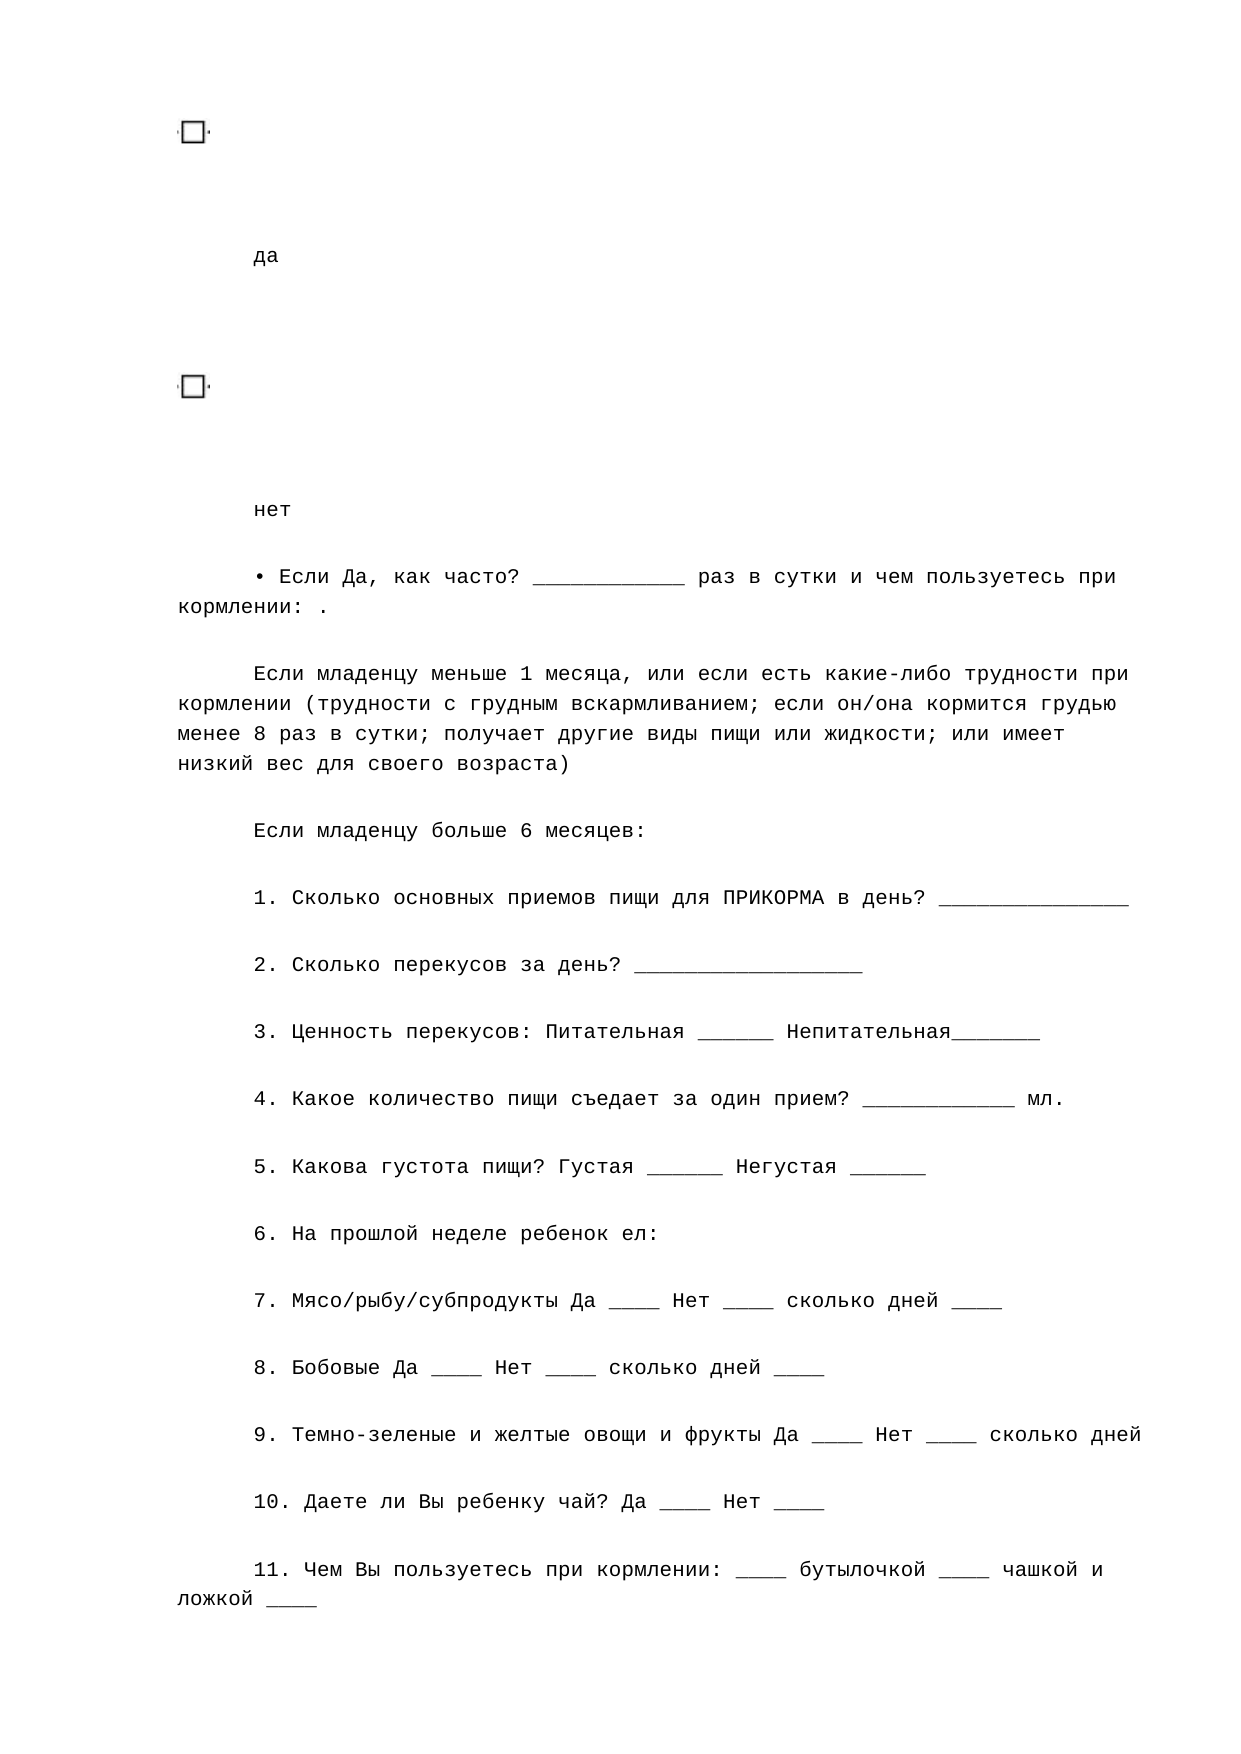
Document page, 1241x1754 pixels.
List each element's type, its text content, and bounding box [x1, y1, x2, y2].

text • Если Да, как часто? ____________ раз в сутки и чем пользуетесь при кормлении: . [177, 561, 1152, 620]
text 2. Сколько перекусов за день? __________________ [177, 948, 1152, 978]
text 6. На прошлой неделе ребенок ел: [177, 1217, 1152, 1246]
text 5. Какова густота пищи? Густая ______ Негустая ______ [177, 1149, 1152, 1179]
text 7. Мясо/рыбу/субпродукты Да ____ Нет ____ сколько дней ____ [177, 1284, 1152, 1314]
text 1. Сколько основных приемов пищи для ПРИКОРМА в день? _______________ [177, 881, 1152, 911]
text 3. Ценность перекусов: Питательная ______ Непитательная_______ [177, 1015, 1152, 1045]
picture [177, 118, 210, 150]
text 11. Чем Вы пользуетесь при кормлении: ____ бутылочкой ____ чашкой и ложкой ____ [177, 1553, 1152, 1612]
text 10. Даете ли Вы ребенку чай? Да ____ Нет ____ [177, 1486, 1152, 1515]
text 9. Темно-зеленые и желтые овощи и фрукты Да ____ Нет ____ сколько дней [177, 1418, 1152, 1448]
text Если младенцу больше 6 месяцев: [177, 814, 1152, 843]
text Если младенцу меньше 1 месяца, или если есть какие-либо трудности при кормлении (трудности с грудным вскармливанием; если он/она кормится грудью менее 8 раз в сутки; получает другие виды пищи или жидкости; или имеет низкий вес для своего возраста) [177, 657, 1152, 776]
text 8. Бобовые Да ____ Нет ____ сколько дней ____ [177, 1351, 1152, 1381]
text да [177, 238, 1152, 268]
text нет [177, 493, 1152, 523]
text 4. Какое количество пищи съедает за один прием? ____________ мл. [177, 1082, 1152, 1112]
picture [177, 372, 210, 405]
